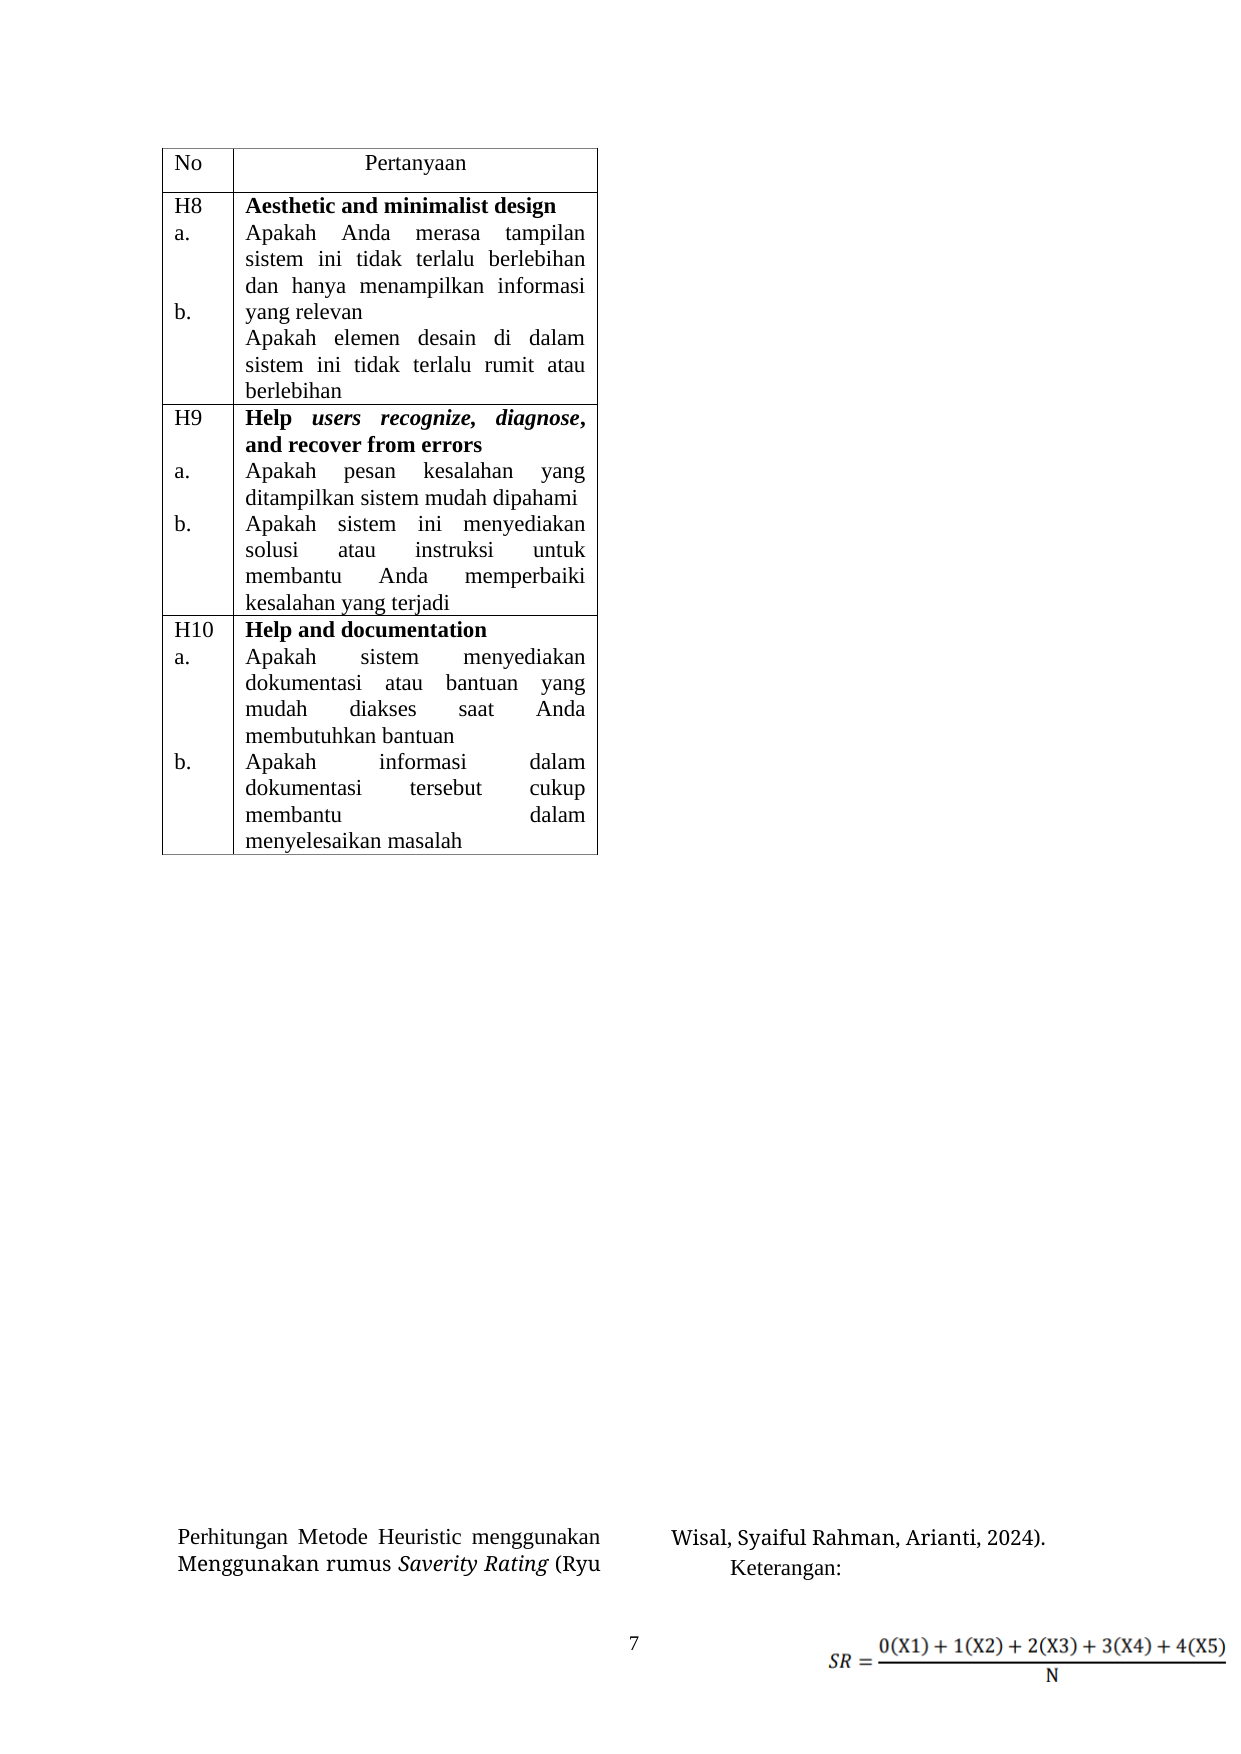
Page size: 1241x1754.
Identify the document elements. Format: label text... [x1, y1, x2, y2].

table_cell Help and documentation Apakah sistem menyediakan dokumentasi atau bantuan yang mudah diakses saat Anda membutuhkan bantuan Apakah informasi dalam dokumentasi tersebut cukup membantu dalam menyelesaikan masalah [234, 616, 597, 853]
table_cell Aesthetic and minimalist design Apakah Anda merasa tampilan sistem ini tidak terlalu berlebihan dan hanya menampilkan informasi yang relevan Apakah elemen desain di dalam sistem ini tidak terlalu rumit atau berlebihan [234, 193, 597, 403]
table_header No [163, 149, 233, 192]
text Perhitungan Metode Heuristic menggunakan Menggunakan rumus Saverity Rating (Ryu Wisal, Syaiful Rahman, Arianti, 2024). [177, 1523, 601, 1578]
table_cell Help users recognize, diagnose, and recover from errors Apakah pesan kesalahan yang ditampilkan sistem mudah dipahami Apakah sistem ini menyediakan solusi atau instruksi untuk membantu Anda memperbaiki kesalahan yang terjadi [234, 405, 597, 615]
table_header Pertanyaan [234, 149, 597, 192]
text Keterangan: [730, 1553, 1031, 1580]
table_cell H8 a. b. [163, 193, 233, 403]
table_cell H10 a. b. [163, 616, 233, 853]
picture [820, 1621, 1241, 1687]
table_cell H9 a. b. [163, 405, 233, 615]
text Perhitungan Metode Heuristic menggunakan Menggunakan rumus Saverity Rating (Ryu Wisal, Syaiful Rahman, Arianti, 2024). [671, 1523, 1094, 1551]
